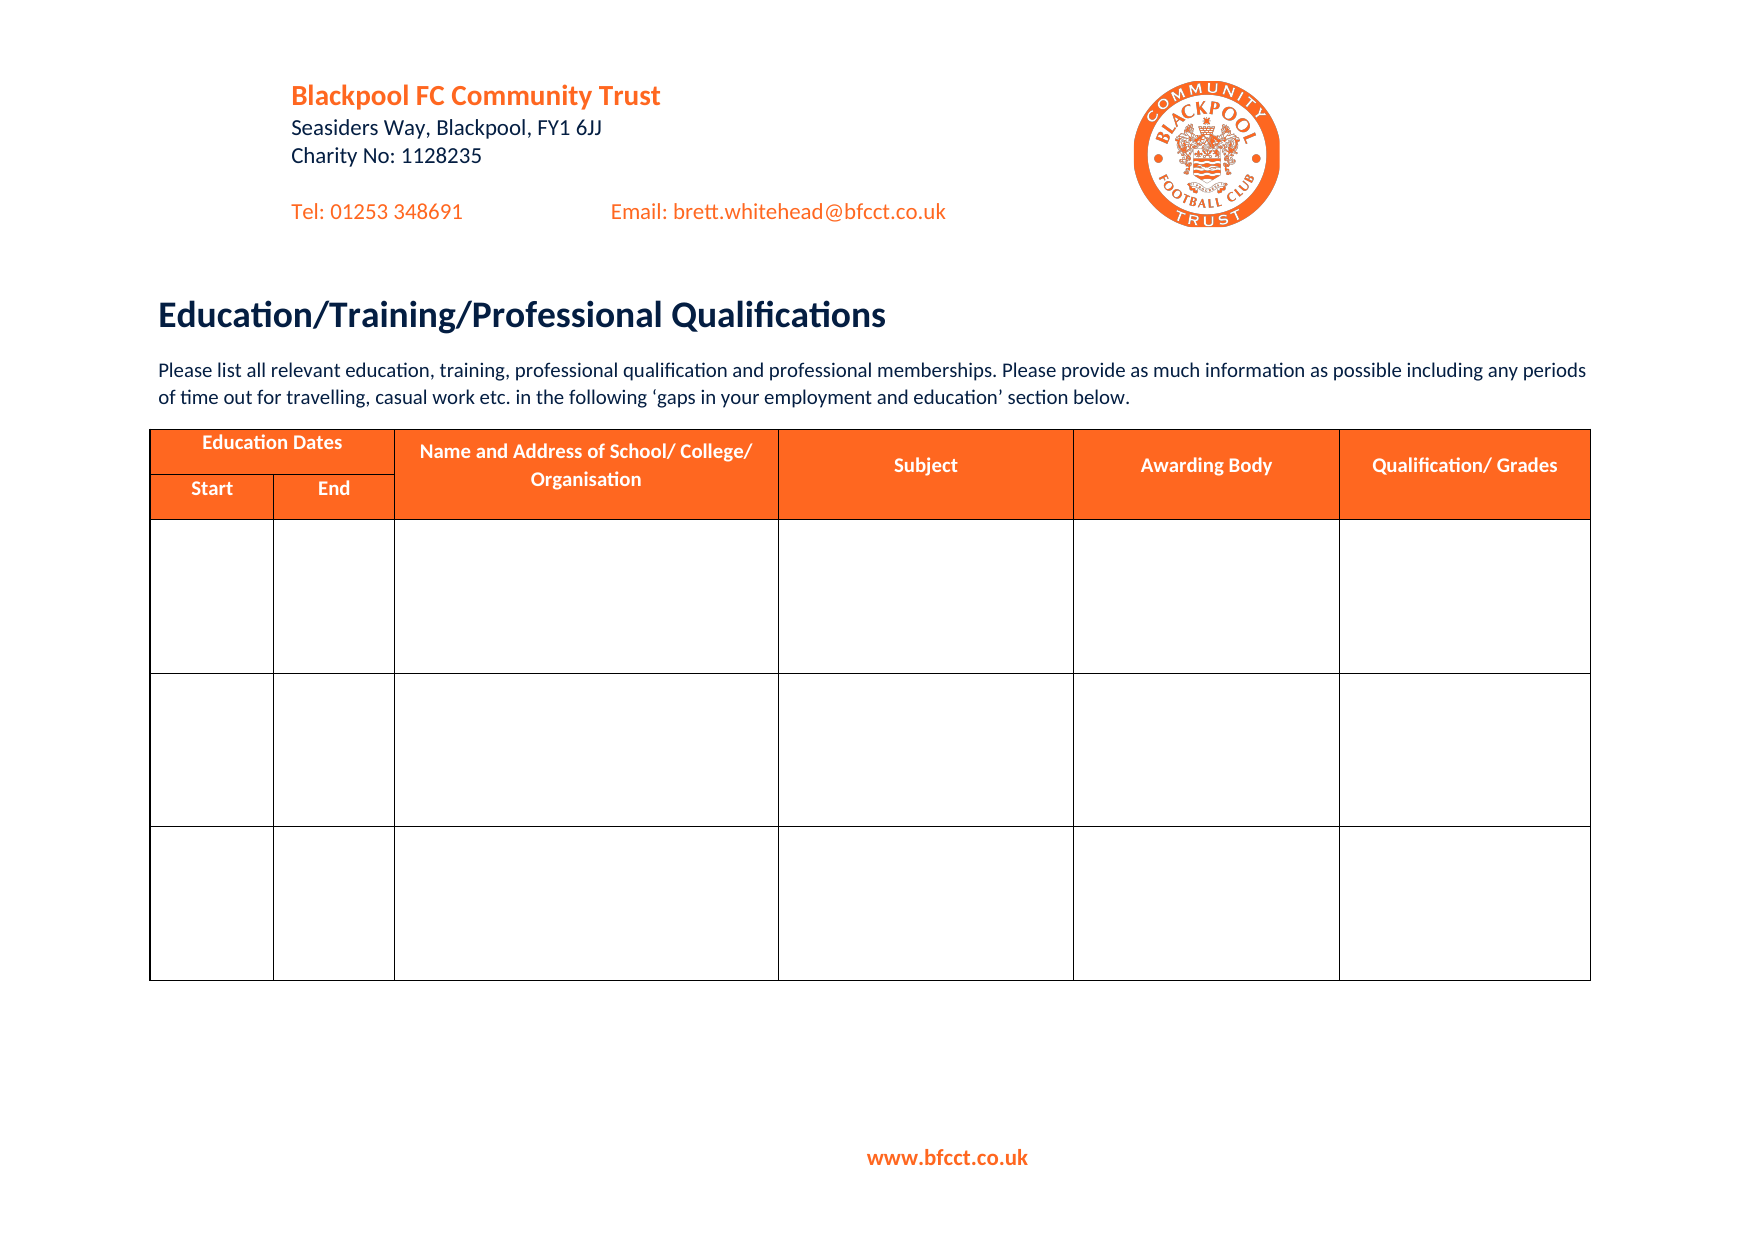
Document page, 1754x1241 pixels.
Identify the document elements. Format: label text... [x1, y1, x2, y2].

table_cell [274, 827, 394, 979]
table_cell [1074, 827, 1339, 979]
table_cell [395, 520, 778, 672]
table_cell [151, 674, 273, 826]
text Education/Training/Professional Qualifications [158, 291, 1604, 337]
table_cell [151, 827, 273, 979]
table_cell [779, 520, 1073, 672]
table_header Name and Address of School/ College/ Organisation [395, 430, 778, 519]
table_cell [151, 520, 273, 672]
table_cell Start [151, 475, 273, 519]
table_header Subject [779, 430, 1073, 519]
table_header Education Dates [151, 430, 394, 474]
table_header Qualification/ Grades [1340, 430, 1590, 519]
table_cell [274, 674, 394, 826]
table_cell [395, 827, 778, 979]
table_cell [274, 520, 394, 672]
table_cell [1340, 674, 1590, 826]
table_header Awarding Body [1074, 430, 1339, 519]
text Please list all relevant education, training, professional qualification and professional memberships. Please provide as much information as possible including any periods of time out for travelling, casual work etc. in the following ‘gaps in your employment and education’ section below. [158, 357, 1604, 410]
table_cell [779, 674, 1073, 826]
table_cell [1074, 520, 1339, 672]
table_cell [1074, 674, 1339, 826]
table_cell [395, 674, 778, 826]
table_cell [1340, 827, 1590, 979]
table_cell [779, 827, 1073, 979]
table_cell End [274, 475, 394, 519]
table_cell [1340, 520, 1590, 672]
picture [1133, 81, 1280, 227]
